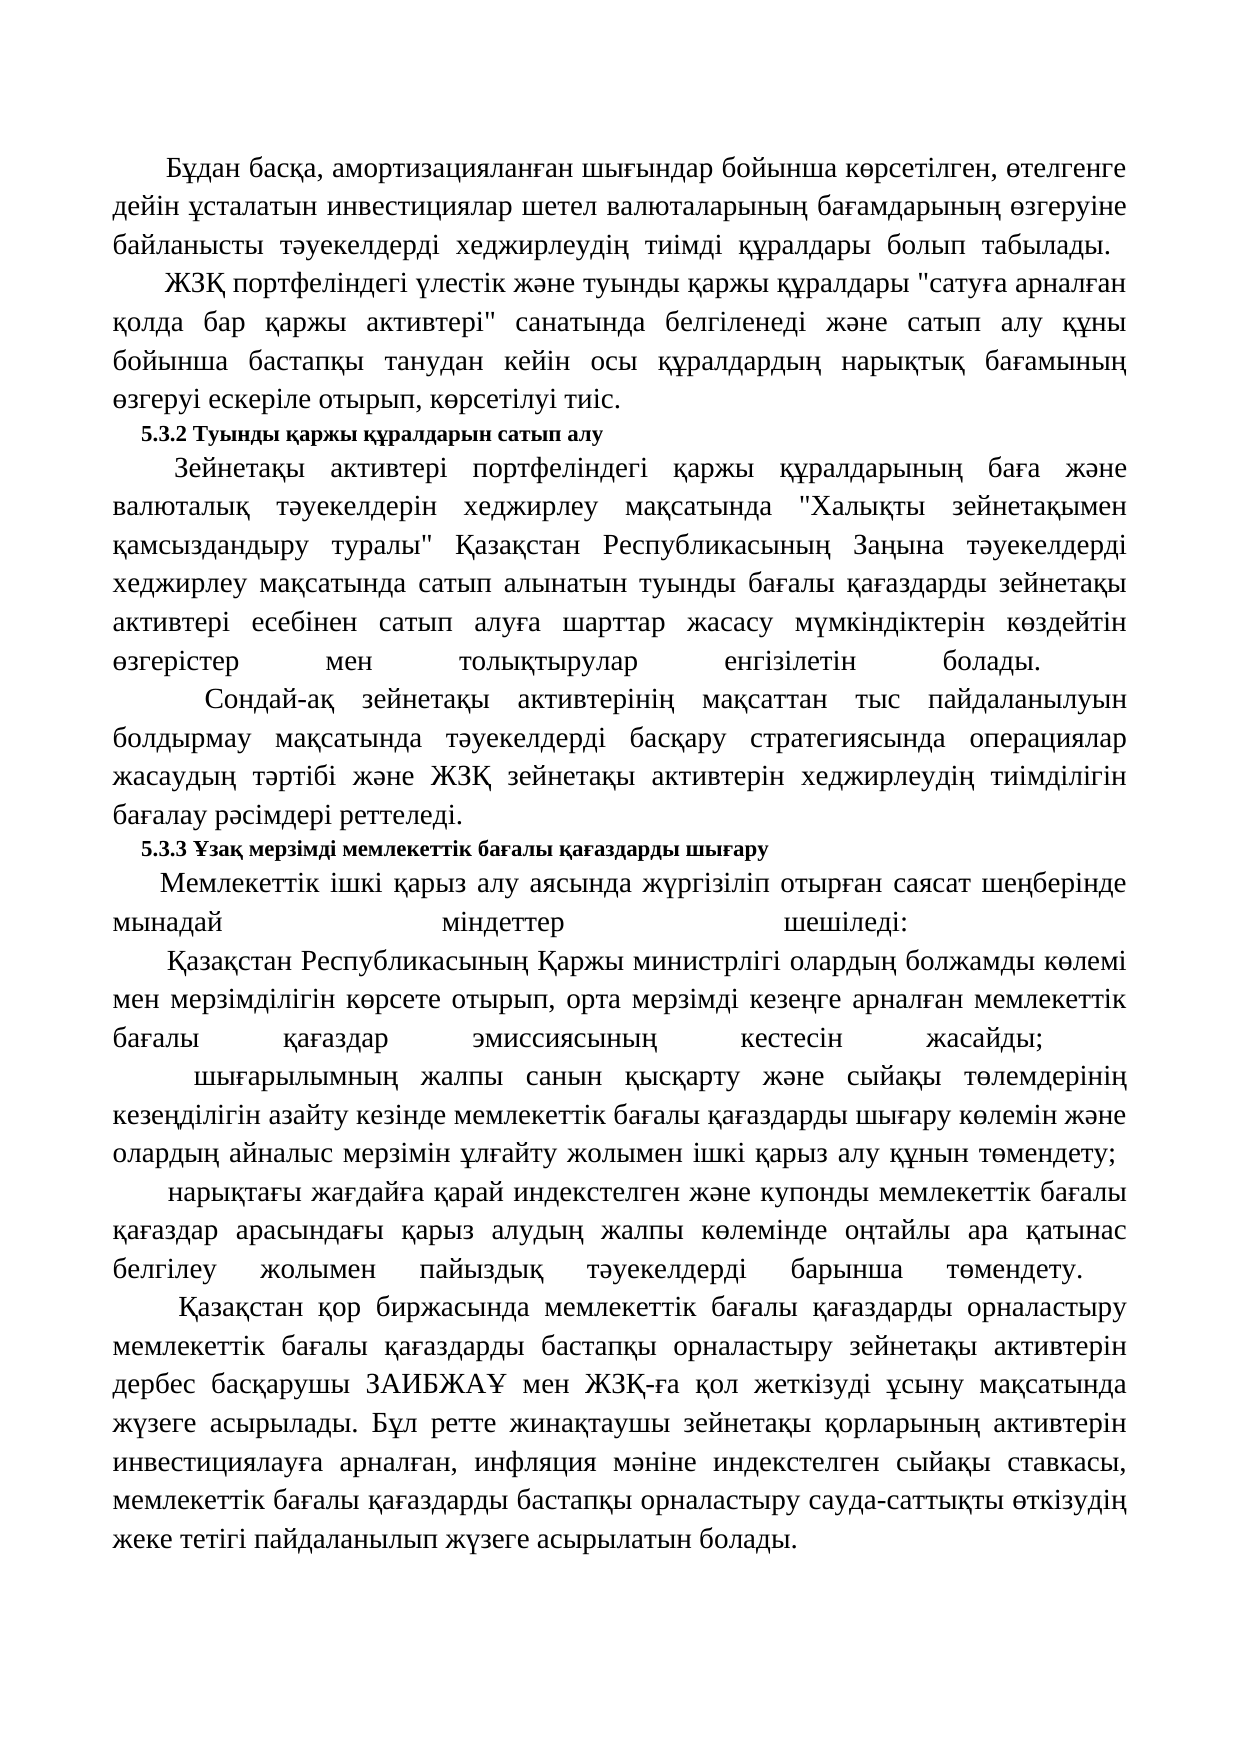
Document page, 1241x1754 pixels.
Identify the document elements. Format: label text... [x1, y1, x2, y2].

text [112, 150, 1128, 415]
text Мемлекеттік ішкі қарыз алу аясында жүргiзіліп отырған саясат шеңберiнде мынадай мiндеттер шешiледi: Қазақстан Республикасының Қаржы министрлігі олардың болжамды көлемi мен мерзiмділігін көрсете отырып, орта мерзiмдi кезеңге арналған мемлекеттiк бағалы қағаздар эмиссиясының кестесiн жасайды; шығарылымның жалпы санын қысқарту және сыйақы төлемдерiнің кезеңдiлігін азайту кезiнде мемлекеттік бағалы қағаздарды шығару көлемiн және олардың айналыс мерзiмiн ұлғайту жолымен iшкi қарыз aлу құнын төмендету; нарықтағы жағдайға қарай индекстелген және купонды мемлекеттiк бағалы қағаздар арасындағы қарыз алудың жалпы көлемінде оңтайлы ара қатынас белгiлеу жолымен пайыздық тәуекелдердi барынша төмендету. Қазақстан қор биржасында мемлекеттiк бағалы қағаздарды орналастыру мемлекеттiк бағалы қағаздарды бастапқы орналастыру зейнетақы активтерiн дербес басқарушы ЗАИБЖАҰ мен ЖЗҚ-ға қол жеткiзудi ұсыну мақсатында жүзеге асырылады. Бұл ретте жинақтаушы зейнетақы қорларының активтерiн инвестициялауға арналған, инфляция мәнiне индекстелген сыйақы ставкасы, мемлекеттік бағалы қағаздарды бастапқы орналастыру сауда-саттықты өткiзудiң жеке тетiгi пайдаланылып жүзеге асырылатын болады. [112, 866, 1128, 1554]
text Зейнетақы активтерi портфелiндегi қаржы құралдарының баға және валюталық тәуекелдерiн хеджирлеу мақсатында "Халықты зейнетақымен қамсыздандыру туралы" Қазақстан Республикасының Заңына тәуекелдердi хеджирлеу мақсатында сатып алынатын туынды бағалы қағаздарды зейнетақы активтерi есебінен сатып алуға шарттар жасасу мүмкiндiктерiн көздейтін өзгерiстер мен толықтырулар енгiзілетін болады. Сондай-ақ зейнетақы активтерінің мақсаттан тыс пайдаланылуын болдырмау мақсатында тәуекелдердi басқару стратегиясында операциялар жасаудың тәртібi және ЖЗҚ зейнетақы активтерiн хеджирлеудiң тиiмдiлігін бағалау рәсімдерi реттеледi. [112, 450, 1128, 830]
text 5.3.3 Ұзақ мерзiмдi мемлекеттік бағалы қағаздарды шығару [112, 835, 1128, 862]
text 5.3.2 Туынды қаржы құралдарын сатып алу [112, 420, 1128, 446]
